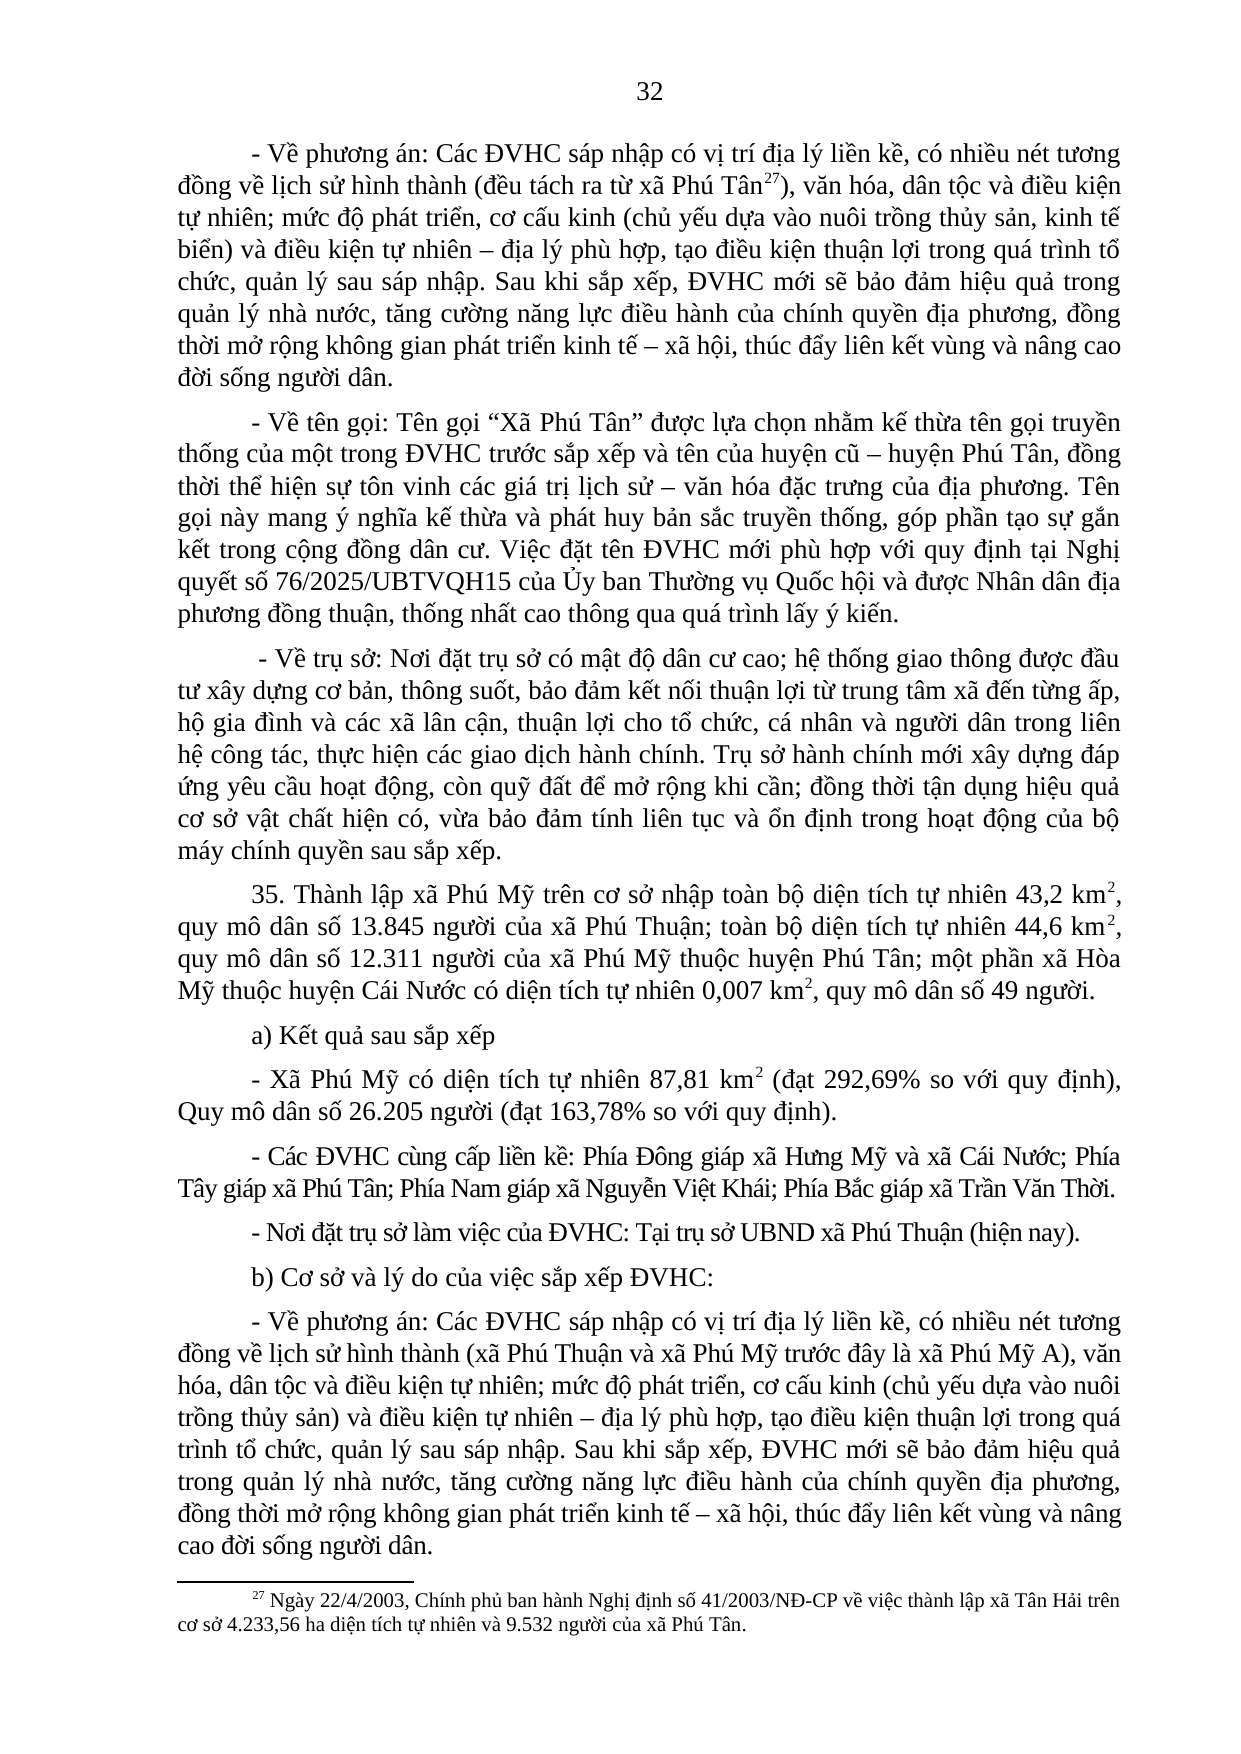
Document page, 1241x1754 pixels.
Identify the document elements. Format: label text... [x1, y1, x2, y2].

text - Các ĐVHC cùng cấp liền kề: Phía Đông giáp xã Hưng Mỹ và xã Cái Nước; Phía Tây giáp xã Phú Tân; Phía Nam giáp xã Nguyễn Việt Khái; Phía Bắc giáp xã Trần Văn Thời. [177, 1140, 1122, 1203]
text - Nơi đặt trụ sở làm việc của ĐVHC: Tại trụ sở UBND xã Phú Thuận (hiện nay). [177, 1216, 1122, 1247]
text - Về phương án: Các ĐVHC sáp nhập có vị trí địa lý liền kề, có nhiều nét tương đồng về lịch sử hình thành (đều tách ra từ xã Phú Tân), văn hóa, dân tộc và điều kiện tự nhiên; mức độ phát triển, cơ cấu kinh (chủ yếu dựa vào nuôi trồng thủy sản, kinh tế biển) và điều kiện tự nhiên – địa lý phù hợp, tạo điều kiện thuận lợi trong quá trình tổ chức, quản lý sau sáp nhập. Sau khi sắp xếp, ĐVHC mới sẽ bảo đảm hiệu quả trong quản lý nhà nước, tăng cường năng lực điều hành của chính quyền địa phương, đồng thời mở rộng không gian phát triển kinh tế – xã hội, thúc đẩy liên kết vùng và nâng cao đời sống người dân. [177, 137, 1122, 392]
text - Về trụ sở: Nơi đặt trụ sở có mật độ dân cư cao; hệ thống giao thông được đầu tư xây dựng cơ bản, thông suốt, bảo đảm kết nối thuận lợi từ trung tâm xã đến từng ấp, hộ gia đình và các xã lân cận, thuận lợi cho tổ chức, cá nhân và người dân trong liên hệ công tác, thực hiện các giao dịch hành chính. Trụ sở hành chính mới xây dựng đáp ứng yêu cầu hoạt động, còn quỹ đất để mở rộng khi cần; đồng thời tận dụng hiệu quả cơ sở vật chất hiện có, vừa bảo đảm tính liên tục và ổn định trong hoạt động của bộ máy chính quyền sau sắp xếp. [177, 642, 1122, 865]
text a) Kết quả sau sắp xếp [177, 1019, 1122, 1050]
text - Về tên gọi: Tên gọi “Xã Phú Tân” được lựa chọn nhằm kế thừa tên gọi truyền thống của một trong ĐVHC trước sắp xếp và tên của huyện cũ – huyện Phú Tân, đồng thời thể hiện sự tôn vinh các giá trị lịch sử – văn hóa đặc trưng của địa phương. Tên gọi này mang ý nghĩa kế thừa và phát huy bản sắc truyền thống, góp phần tạo sự gắn kết trong cộng đồng dân cư. Việc đặt tên ĐVHC mới phù hợp với quy định tại Nghị quyết số 76/2025/UBTVQH15 của Ủy ban Thường vụ Quốc hội và được Nhân dân địa phương đồng thuận, thống nhất cao thông qua quá trình lấy ý kiến. [177, 406, 1122, 629]
text - Về phương án: Các ĐVHC sáp nhập có vị trí địa lý liền kề, có nhiều nét tương đồng về lịch sử hình thành (xã Phú Thuận và xã Phú Mỹ trước đây là xã Phú Mỹ A), văn hóa, dân tộc và điều kiện tự nhiên; mức độ phát triển, cơ cấu kinh (chủ yếu dựa vào nuôi trồng thủy sản) và điều kiện tự nhiên – địa lý phù hợp, tạo điều kiện thuận lợi trong quá trình tổ chức, quản lý sau sáp nhập. Sau khi sắp xếp, ĐVHC mới sẽ bảo đảm hiệu quả trong quản lý nhà nước, tăng cường năng lực điều hành của chính quyền địa phương, đồng thời mở rộng không gian phát triển kinh tế – xã hội, thúc đẩy liên kết vùng và nâng cao đời sống người dân. [177, 1305, 1122, 1560]
text b) Cơ sở và lý do của việc sắp xếp ĐVHC: [177, 1261, 1122, 1292]
text - Xã Phú Mỹ có diện tích tự nhiên 87,81 km2 (đạt 292,69% so với quy định), Quy mô dân số 26.205 người (đạt 163,78% so với quy định). [177, 1063, 1122, 1126]
text 35. Thành lập xã Phú Mỹ trên cơ sở nhập toàn bộ diện tích tự nhiên 43,2 km2, quy mô dân số 13.845 người của xã Phú Thuận; toàn bộ diện tích tự nhiên 44,6 km2, quy mô dân số 12.311 người của xã Phú Mỹ thuộc huyện Phú Tân; một phần xã Hòa Mỹ thuộc huyện Cái Nước có diện tích tự nhiên 0,007 km2, quy mô dân số 49 người. [177, 878, 1122, 1005]
